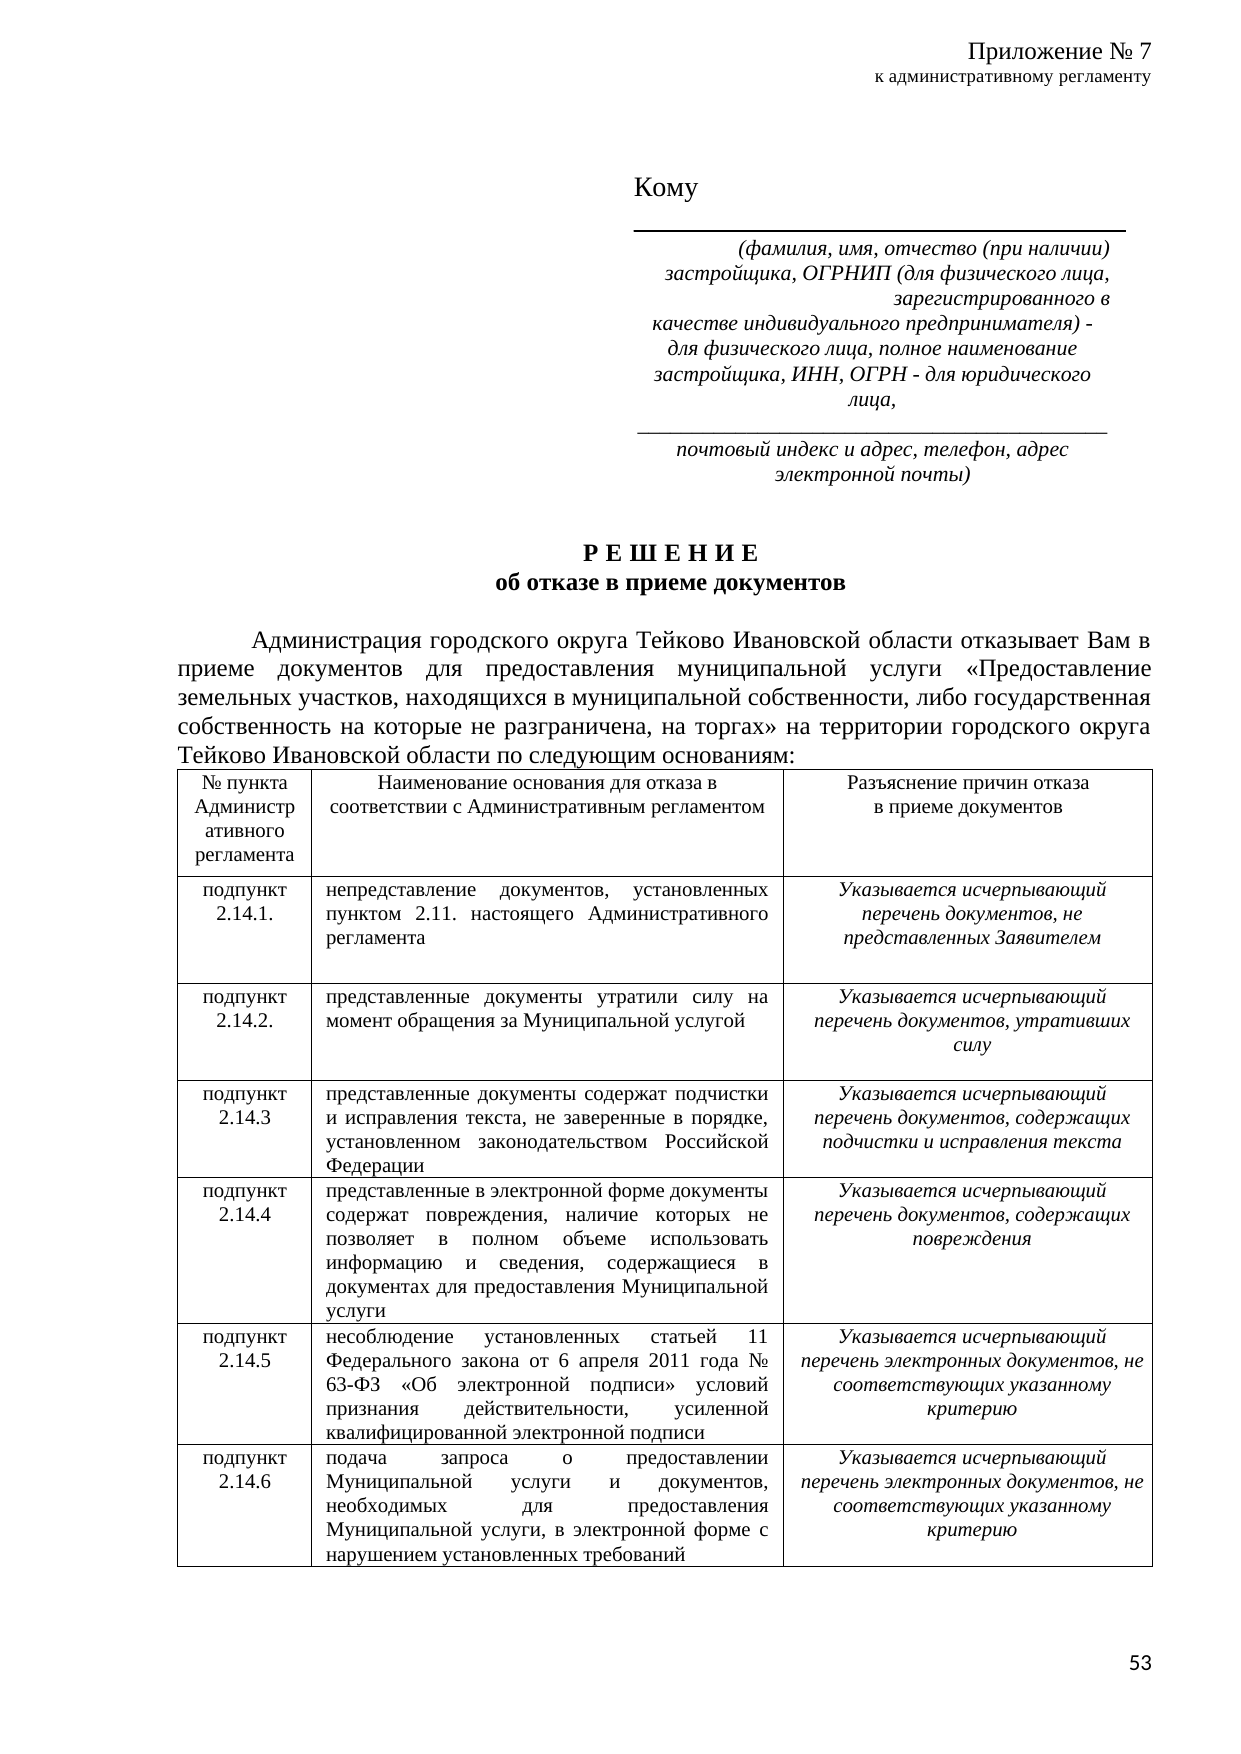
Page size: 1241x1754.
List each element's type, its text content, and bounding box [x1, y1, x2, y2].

table_cell подпункт 2.14.5 [178, 1324, 311, 1444]
text Кому ___________________________________ [698, 170, 1152, 234]
text Администрация городского округа Тейково Ивановской области отказывает Вам в приеме документов для предоставления муниципальной услуги «Предоставление земельных участков, находящихся в муниципальной собственности, либо государственная собственность на которые не разграничена, на торгах» на территории городского округа Тейково Ивановской области по следующим основаниям: [177, 625, 1152, 768]
table_cell Указывается исчерпывающий перечень электронных документов, не соответствующих указанному критерию [784, 1445, 1152, 1566]
table_cell подпункт 2.14.4 [178, 1178, 311, 1323]
text (фамилия, имя, отчество (при наличии) застройщика, ОГРНИП (для физического лица, зарегистрированного в [635, 234, 1110, 310]
table_cell подпункт 2.14.3 [178, 1081, 311, 1177]
text к административному регламенту [177, 65, 1152, 86]
table_cell Указывается исчерпывающий перечень документов, содержащих повреждения [784, 1178, 1152, 1323]
table_header № пункта Административного регламента [178, 770, 311, 876]
text почтовый индекс и адрес, телефон, адрес электронной почты) [635, 436, 1110, 487]
text качестве индивидуального предпринимателя) - для физического лица, полное наименование застройщика, ИНН, ОГРН - для юридического лица, [635, 310, 1110, 411]
table_cell Указывается исчерпывающий перечень документов, содержащих подчистки и исправления текста [784, 1081, 1152, 1177]
table_cell непредставление документов, установленных пунктом 2.11. настоящего Административного регламента [312, 877, 783, 982]
table_header Разъяснение причин отказа в приеме документов [784, 770, 1152, 876]
table_cell Указывается исчерпывающий перечень документов, утративших силу [784, 984, 1152, 1080]
table_cell представленные документы содержат подчистки и исправления текста, не заверенные в порядке, установленном законодательством Российской Федерации [312, 1081, 783, 1177]
table_cell подпункт 2.14.1. [178, 877, 311, 982]
table_cell несоблюдение установленных статьей 11 Федерального закона от 6 апреля 2011 года № 63-ФЗ «Об электронной подписи» условий признания действительности, усиленной квалифицированной электронной подписи [312, 1324, 783, 1444]
table_cell Указывается исчерпывающий перечень документов, не представленных Заявителем [784, 877, 1152, 982]
table_header Наименование основания для отказа в соответствии с Административным регламентом [312, 770, 783, 876]
table_cell подача запроса о предоставлении Муниципальной услуги и документов, необходимых для предоставления Муниципальной услуги, в электронной форме с нарушением установленных требований [312, 1445, 783, 1566]
text Приложение № 7 [177, 36, 1152, 65]
table_cell представленные в электронной форме документы содержат повреждения, наличие которых не позволяет в полном объеме использовать информацию и сведения, содержащиеся в документах для предоставления Муниципальной услуги [312, 1178, 783, 1323]
table_cell Указывается исчерпывающий перечень электронных документов, не соответствующих указанному критерию [784, 1324, 1152, 1444]
table_cell подпункт 2.14.6 [178, 1445, 311, 1566]
table_cell представленные документы утратили силу на момент обращения за Муниципальной услугой [312, 984, 783, 1080]
text ___________________________________________ [635, 411, 1110, 436]
text об отказе в приеме документов [190, 567, 1152, 596]
text РЕШЕНИЕ [190, 538, 1152, 567]
table_cell подпункт 2.14.2. [178, 984, 311, 1080]
